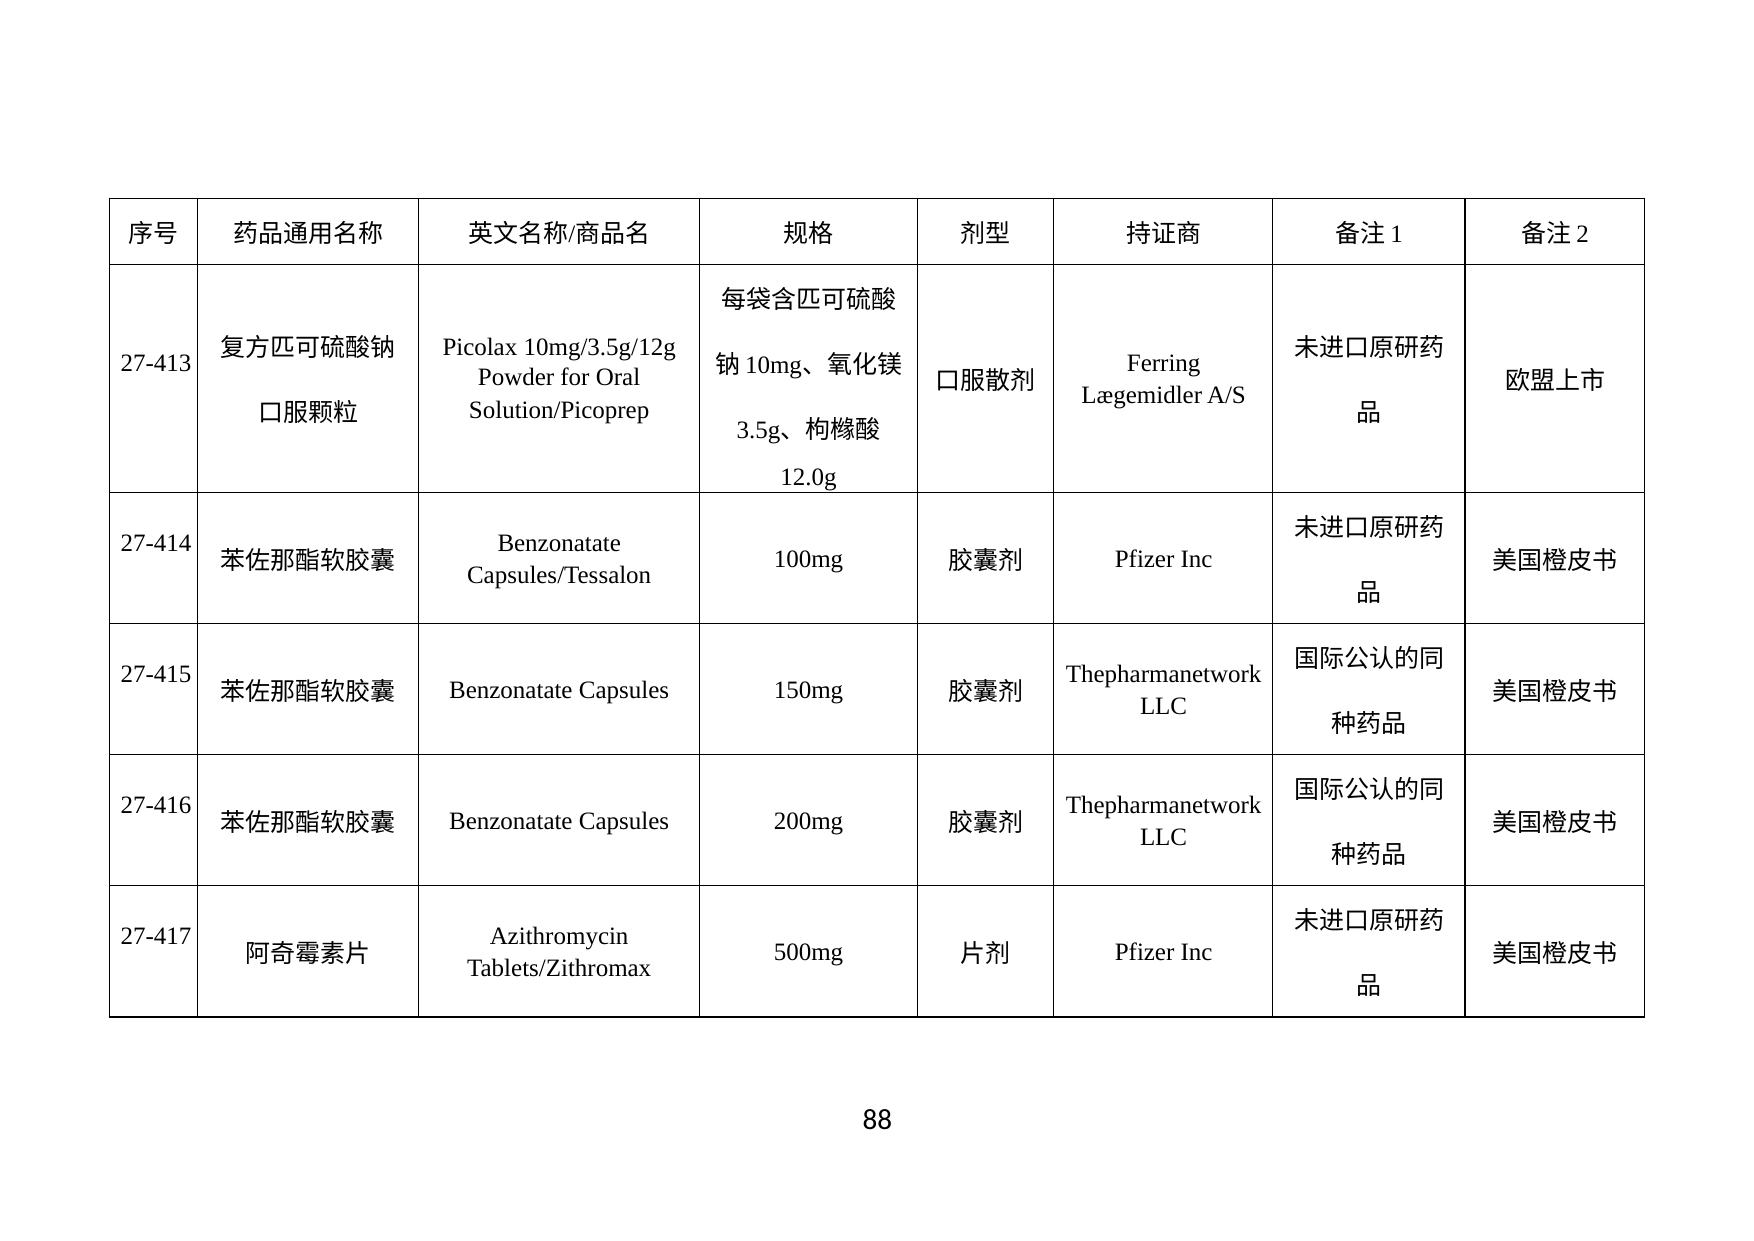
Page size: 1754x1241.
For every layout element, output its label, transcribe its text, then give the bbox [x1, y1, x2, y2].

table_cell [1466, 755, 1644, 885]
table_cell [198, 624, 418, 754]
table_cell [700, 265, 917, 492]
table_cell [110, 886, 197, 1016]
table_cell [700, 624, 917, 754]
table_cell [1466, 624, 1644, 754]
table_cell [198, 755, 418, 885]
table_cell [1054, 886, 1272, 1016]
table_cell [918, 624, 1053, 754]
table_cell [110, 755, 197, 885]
table_header 剂型 [918, 199, 1053, 264]
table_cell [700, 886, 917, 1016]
table_header 序号 [110, 199, 197, 264]
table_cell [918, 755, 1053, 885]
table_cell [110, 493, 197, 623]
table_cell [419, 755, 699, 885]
table_header 备注1 [1273, 199, 1464, 264]
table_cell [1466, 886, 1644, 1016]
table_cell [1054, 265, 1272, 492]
table_header 持证商 [1054, 199, 1272, 264]
table_header 药品通用名称 [198, 199, 418, 264]
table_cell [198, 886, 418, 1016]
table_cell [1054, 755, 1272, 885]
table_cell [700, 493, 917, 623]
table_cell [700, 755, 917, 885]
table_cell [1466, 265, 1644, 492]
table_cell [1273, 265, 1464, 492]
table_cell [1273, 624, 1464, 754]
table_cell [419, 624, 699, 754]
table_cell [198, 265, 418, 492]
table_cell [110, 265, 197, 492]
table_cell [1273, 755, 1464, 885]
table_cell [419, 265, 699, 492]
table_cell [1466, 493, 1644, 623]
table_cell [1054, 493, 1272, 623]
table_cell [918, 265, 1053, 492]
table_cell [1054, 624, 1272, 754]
table_header 备注2 [1466, 199, 1644, 264]
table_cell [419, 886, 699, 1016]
table_header 规格 [700, 199, 917, 264]
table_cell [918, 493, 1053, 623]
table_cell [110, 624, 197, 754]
table_header 英文名称/商品名 [419, 199, 699, 264]
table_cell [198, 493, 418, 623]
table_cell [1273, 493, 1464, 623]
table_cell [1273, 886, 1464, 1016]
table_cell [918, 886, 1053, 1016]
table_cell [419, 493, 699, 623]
